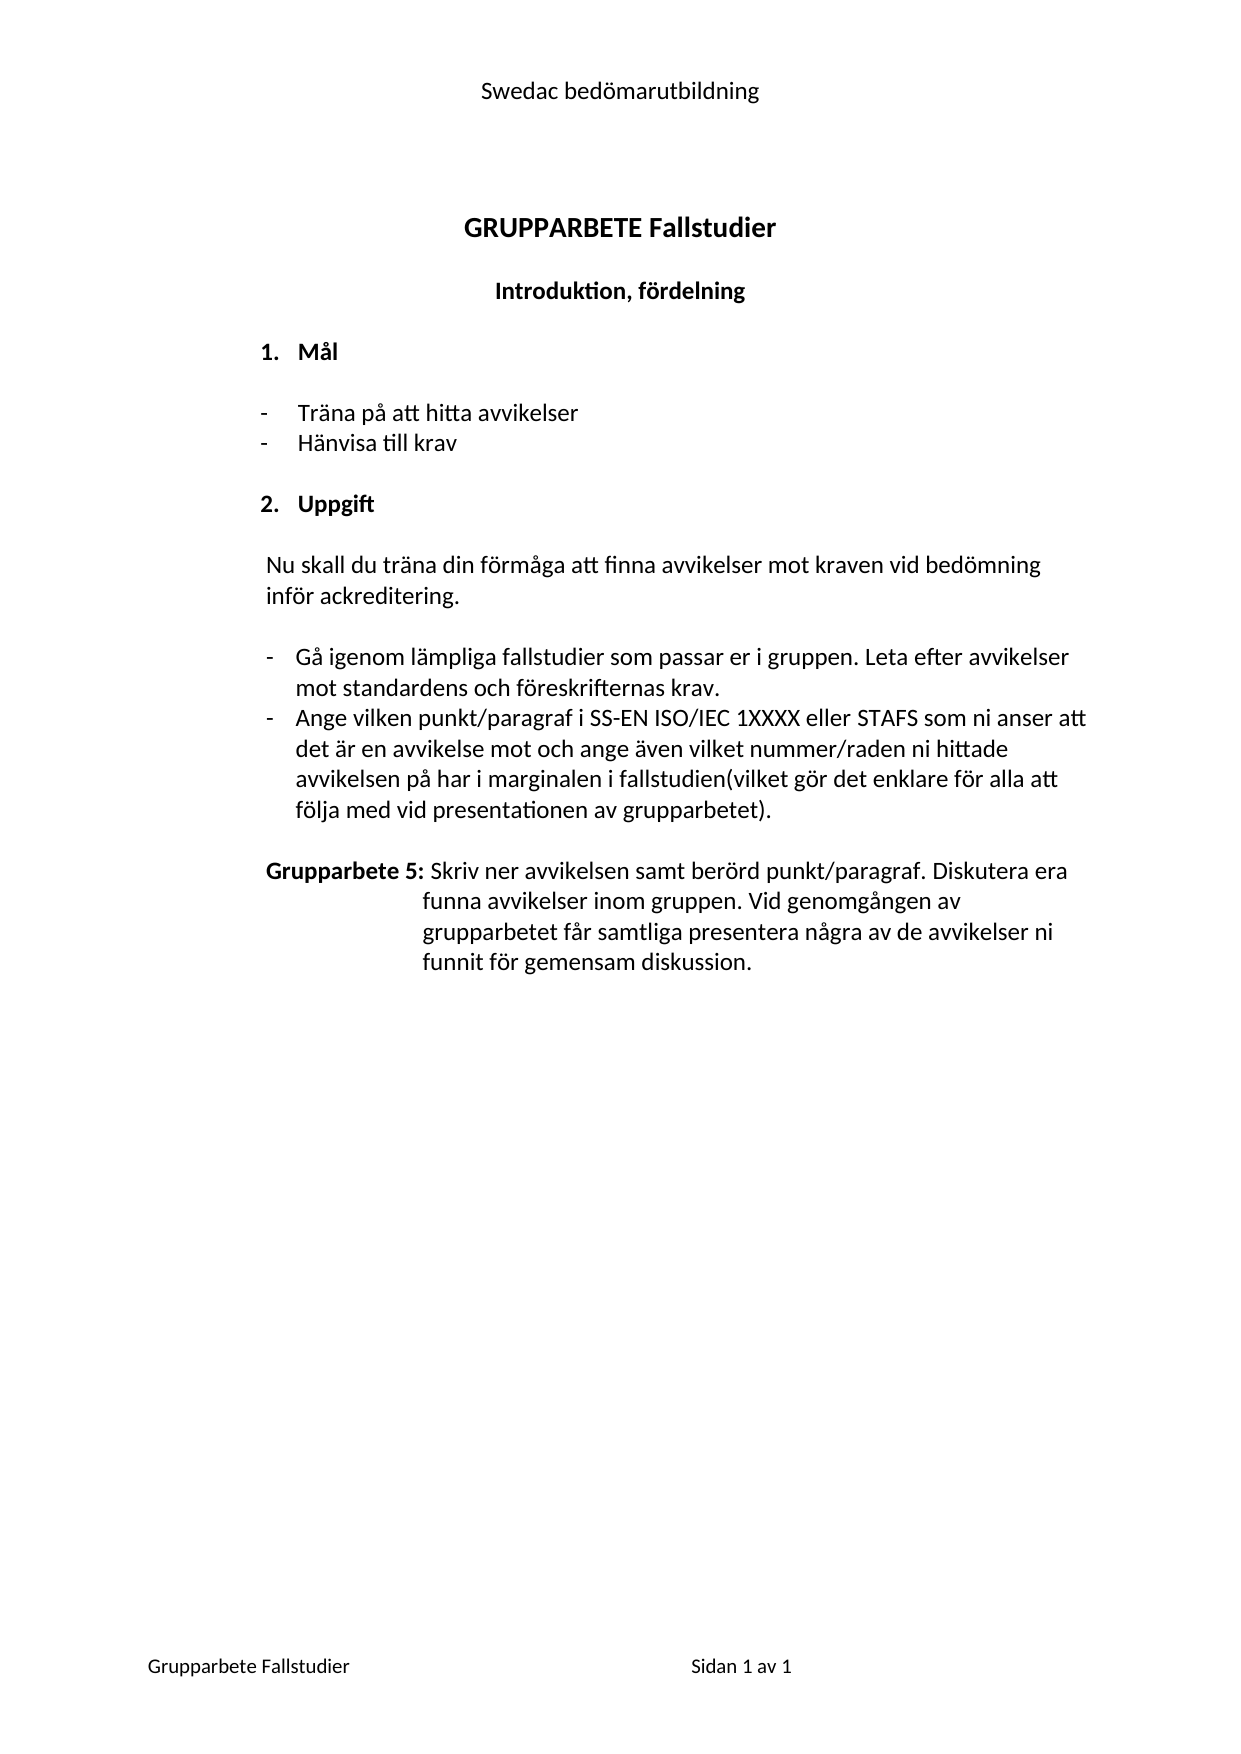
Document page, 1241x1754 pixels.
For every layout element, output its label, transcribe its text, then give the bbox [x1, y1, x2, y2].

text Grupparbete 5: Skriv ner avvikelsen samt berörd punkt/paragraf. Diskutera era funna avvikelser inom gruppen. Vid genomgången av grupparbetet får samtliga presentera några av de avvikelser ni funnit för gemensam diskussion. [266, 855, 1092, 977]
text Nu skall du träna din förmåga att finna avvikelser mot kraven vid bedömning inför ackreditering. [266, 549, 1092, 611]
list Mål [260, 336, 1092, 366]
list Hänvisa till krav [260, 427, 1092, 458]
list Ange vilken punkt/paragraf i SS-EN ISO/IEC 1XXXX eller STAFS som ni anser att det är en avvikelse mot och ange även vilket nummer/raden ni hittade avvikelsen på har i marginalen i fallstudien(vilket gör det enklare för alla att följa med vid presentationen av grupparbetet). [266, 702, 1092, 824]
list Uppgift [260, 488, 1092, 519]
text Introduktion, fördelning [148, 275, 1092, 305]
list Träna på att hitta avvikelser [260, 397, 1092, 427]
list Gå igenom lämpliga fallstudier som passar er i gruppen. Leta efter avvikelser mot standardens och föreskrifternas krav. [266, 641, 1092, 702]
title GRUPPARBETE Fallstudier [148, 209, 1092, 244]
